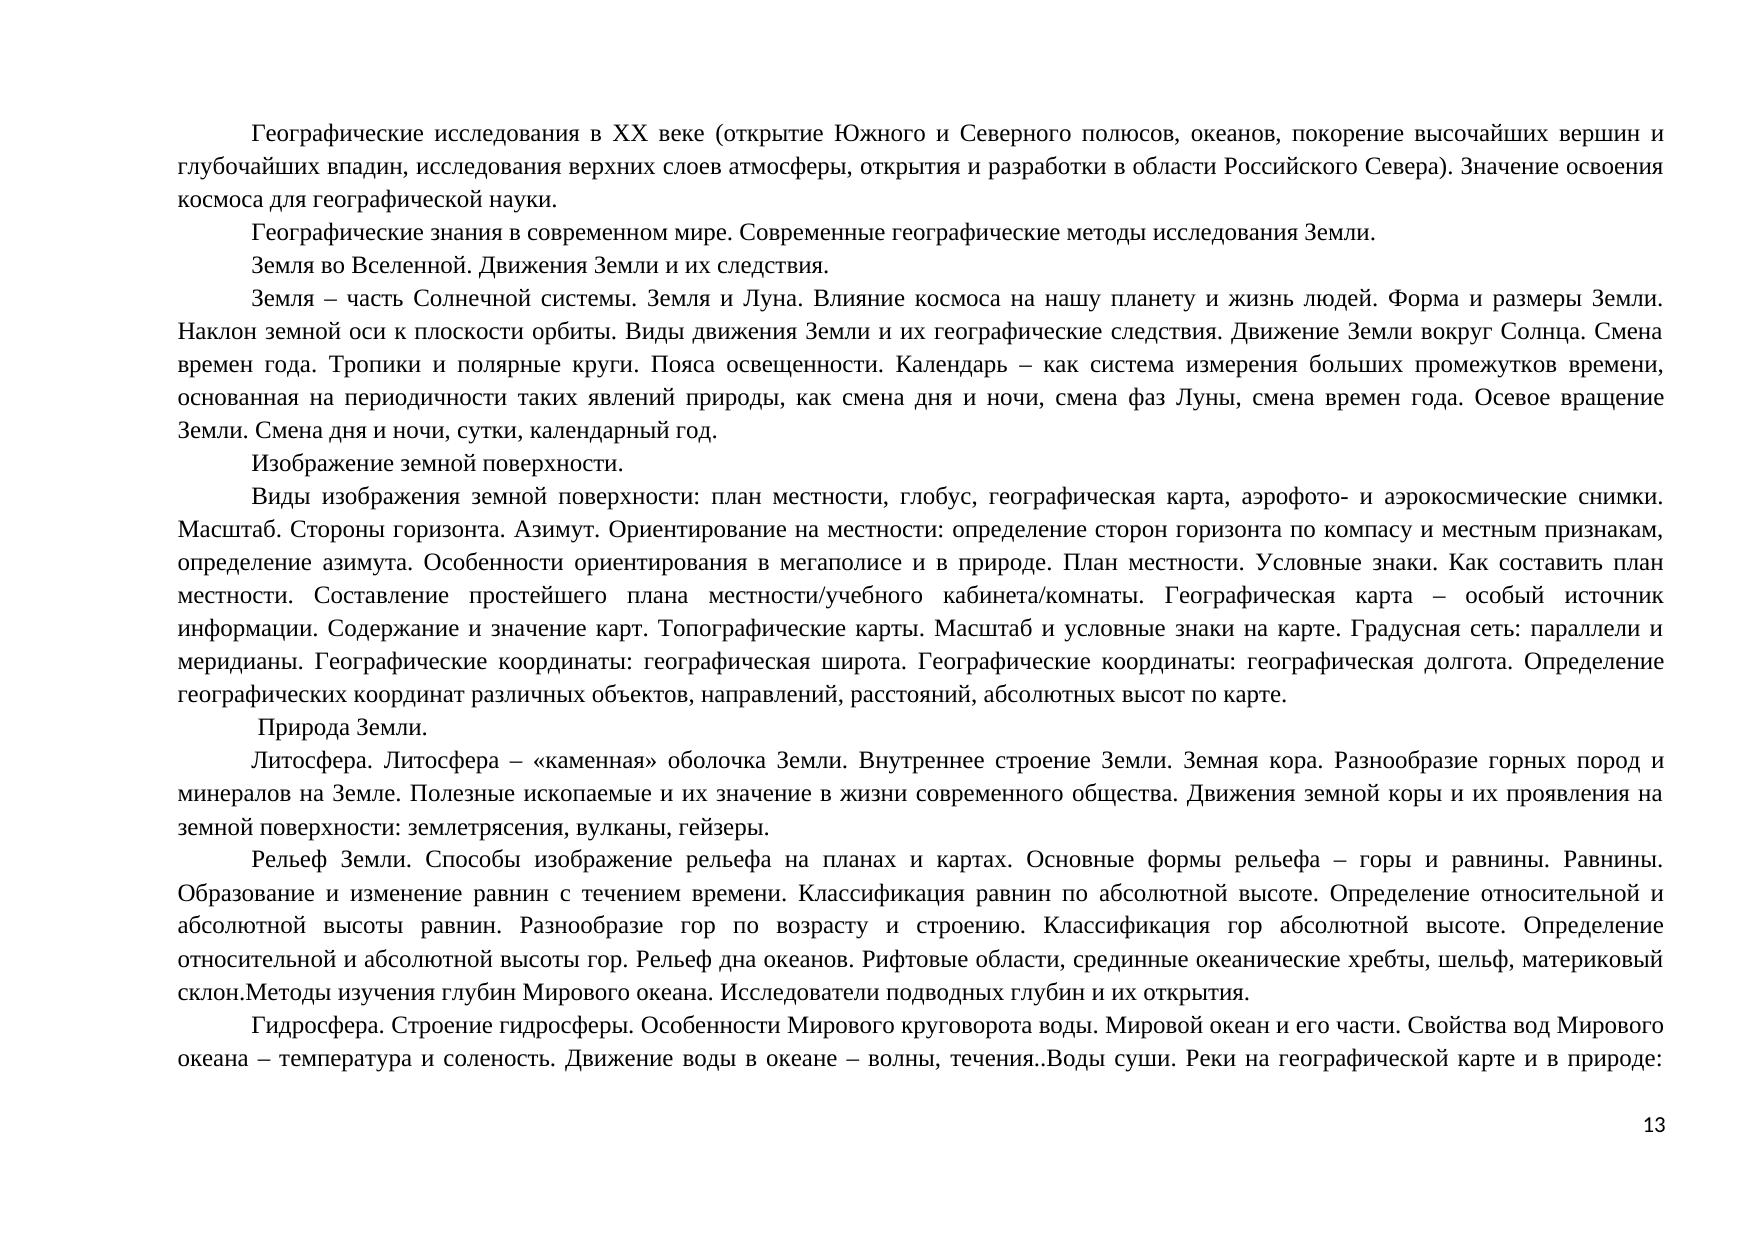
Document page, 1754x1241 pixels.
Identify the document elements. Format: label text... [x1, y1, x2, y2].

text Виды изображения земной поверхности: план местности, глобус, географическая карта, аэрофото- и аэрокосмические снимки. Масштаб. Стороны горизонта. Азимут. Ориентирование на местности: определение сторон горизонта по компасу и местным признакам, определение азимута. Особенности ориентирования в мегаполисе и в природе. План местности. Условные знаки. Как составить план местности. Составление простейшего плана местности/учебного кабинета/комнаты. Географическая карта – особый источник информации. Содержание и значение карт. Топографические карты. Масштаб и условные знаки на карте. Градусная сеть: параллели и меридианы. Географические координаты: географическая широта. Географические координаты: географическая долгота. Определение географических координат различных объектов, направлений, расстояний, абсолютных высот по карте. [177, 481, 1665, 708]
text Географические знания в современном мире. Современные географические методы исследования Земли. [177, 217, 1665, 246]
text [177, 1010, 1665, 1071]
text Географические исследования в ХХ веке (открытие Южного и Северного полюсов, океанов, покорение высочайших вершин и глубочайших впадин, исследования верхних слоев атмосферы, открытия и разработки в области Российского Севера). Значение освоения космоса для географической науки. [177, 118, 1665, 213]
text Земля во Вселенной. Движения Земли и их следствия. [177, 250, 1665, 279]
text Земля – часть Солнечной системы. Земля и Луна. Влияние космоса на нашу планету и жизнь людей. Форма и размеры Земли. Наклон земной оси к плоскости орбиты. Виды движения Земли и их географические следствия. Движение Земли вокруг Солнца. Смена времен года. Тропики и полярные круги. Пояса освещенности. Календарь – как система измерения больших промежутков времени, основанная на периодичности таких явлений природы, как смена дня и ночи, смена фаз Луны, смена времен года. Осевое вращение Земли. Смена дня и ночи, сутки, календарный год. [177, 283, 1665, 444]
text Литосфера. Литосфера – «каменная» оболочка Земли. Внутреннее строение Земли. Земная кора. Разнообразие горных пород и минералов на Земле. Полезные ископаемые и их значение в жизни современного общества. Движения земной коры и их проявления на земной поверхности: землетрясения, вулканы, гейзеры. [177, 746, 1665, 840]
text Изображение земной поверхности. [177, 448, 1665, 477]
text Рельеф Земли. Способы изображение рельефа на планах и картах. Основные формы рельефа – горы и равнины. Равнины. Образование и изменение равнин с течением времени. Классификация равнин по абсолютной высоте. Определение относительной и абсолютной высоты равнин. Разнообразие гор по возрасту и строению. Классификация гор абсолютной высоте. Определение относительной и абсолютной высоты гор. Рельеф дна океанов. Рифтовые области, срединные океанические хребты, шельф, материковый склон.Методы изучения глубин Мирового океана. Исследователи подводных глубин и их открытия. [177, 844, 1665, 1005]
text Природа Земли. [177, 712, 1665, 741]
